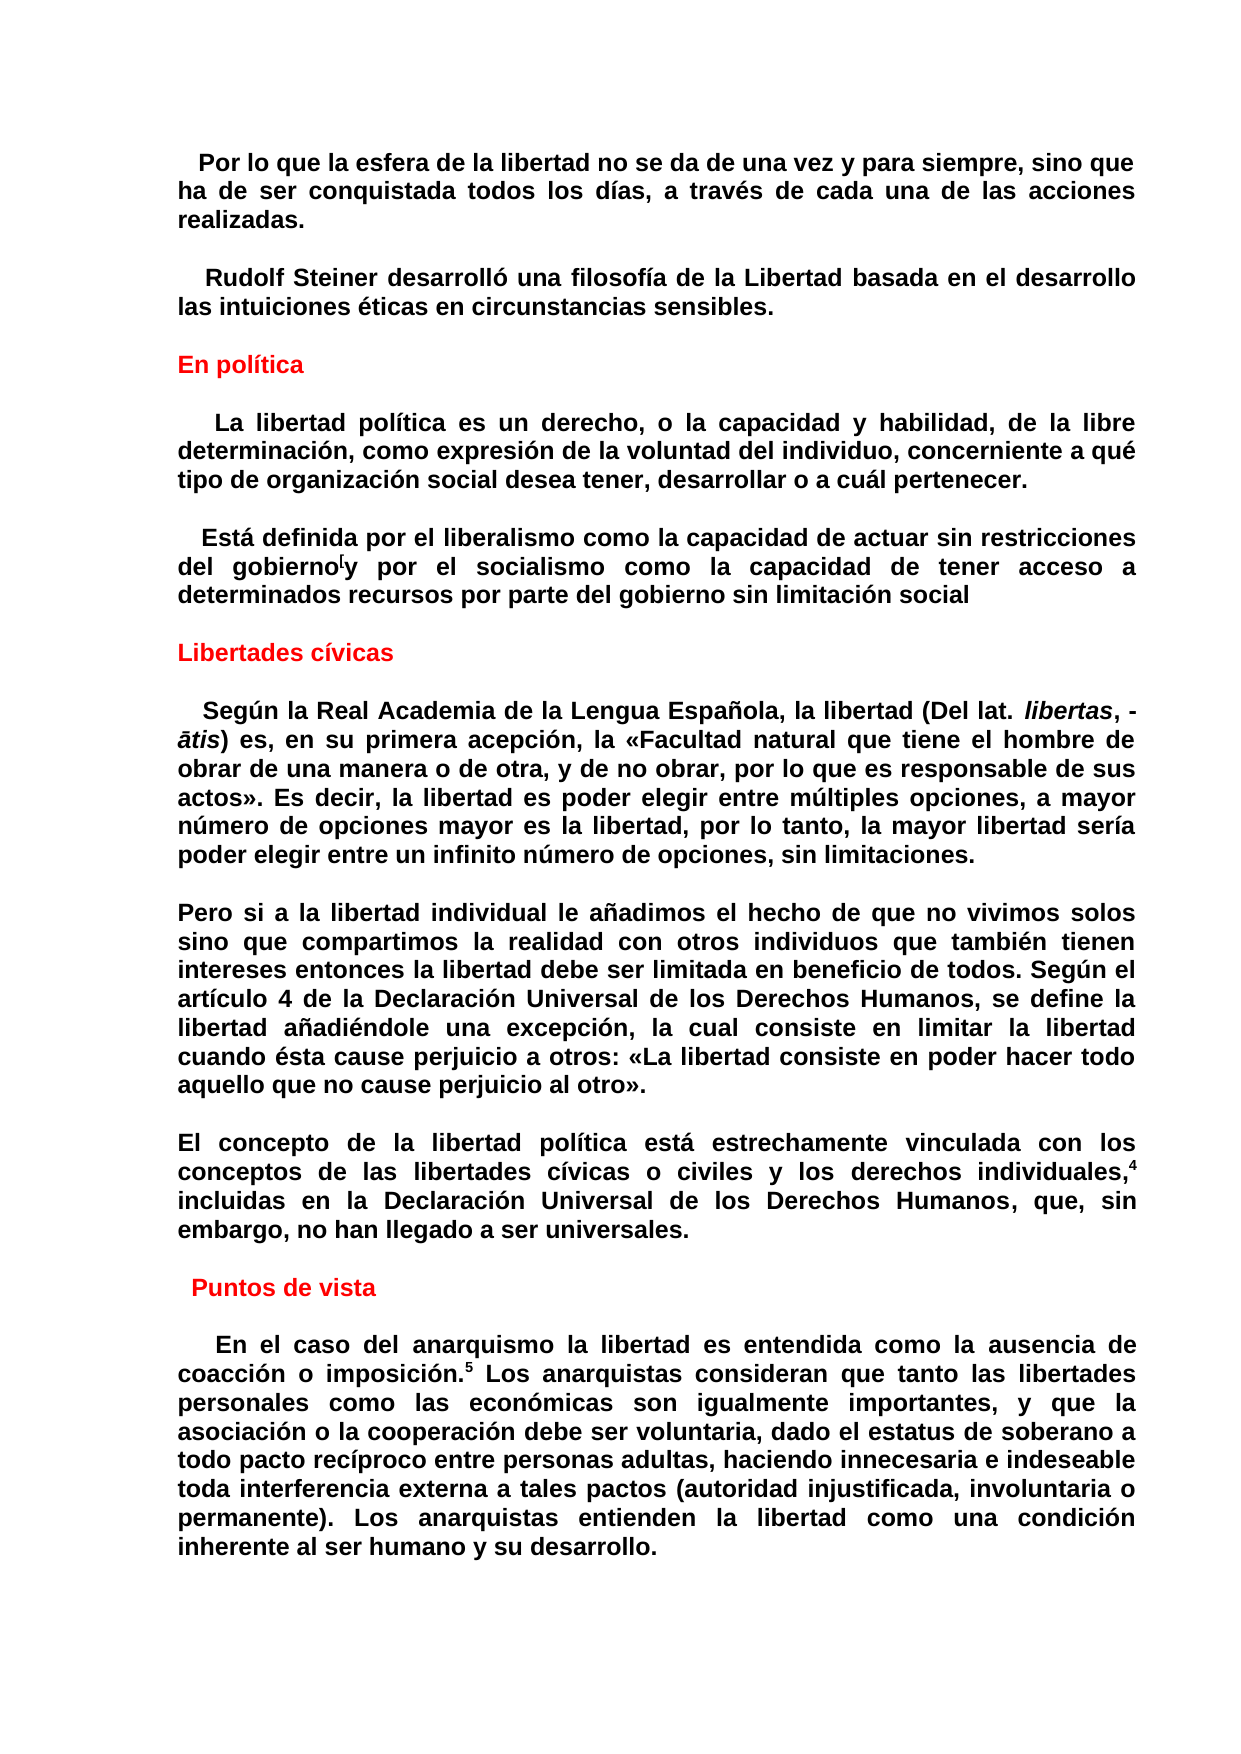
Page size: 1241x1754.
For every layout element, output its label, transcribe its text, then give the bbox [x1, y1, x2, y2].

text Por lo que la esfera de la libertad no se da de una vez y para siempre, sino que ha de ser conquistada todos los días, a través de cada una de las acciones realizadas. [177, 148, 1137, 234]
text Rudolf Steiner desarrolló una filosofía de la Libertad basada en el desarrollo las intuiciones éticas en circunstancias sensibles. [177, 263, 1137, 321]
text En el caso del anarquismo la libertad es entendida como la ausencia de coacción o imposición.5 Los anarquistas consideran que tanto las libertades personales como las económicas son igualmente importantes, y que la asociación o la cooperación debe ser voluntaria, dado el estatus de soberano a todo pacto recíproco entre personas adultas, haciendo innecesaria e indeseable toda interferencia externa a tales pactos (autoridad injustificada, involuntaria o permanente). Los anarquistas entienden la libertad como una condición inherente al ser humano y su desarrollo. [177, 1331, 1137, 1561]
text Pero si a la libertad individual le añadimos el hecho de que no vivimos solos sino que compartimos la realidad con otros individuos que también tienen intereses entonces la libertad debe ser limitada en beneficio de todos. Según el artículo 4 de la Declaración Universal de los Derechos Humanos, se define la libertad añadiéndole una excepción, la cual consiste en limitar la libertad cuando ésta cause perjuicio a otros: «La libertad consiste en poder hacer todo aquello que no cause perjuicio al otro». [177, 898, 1137, 1099]
text Según la Real Academia de la Lengua Española, la libertad (Del lat. libertas, -ātis) es, en su primera acepción, la «Facultad natural que tiene el hombre de obrar de una manera o de otra, y de no obrar, por lo que es responsable de sus actos». Es decir, la libertad es poder elegir entre múltiples opciones, a mayor número de opciones mayor es la libertad, por lo tanto, la mayor libertad sería poder elegir entre un infinito número de opciones, sin limitaciones. [177, 696, 1137, 869]
subtitle En política [177, 350, 1137, 378]
text La libertad política es un derecho, o la capacidad y habilidad, de la libre determinación, como expresión de la voluntad del individuo, concerniente a qué tipo de organización social desea tener, desarrollar o a cuál pertenecer. [177, 408, 1137, 494]
text Está definida por el liberalismo como la capacidad de actuar sin restricciones del gobierno[y por el socialismo como la capacidad de tener acceso a determinados recursos por parte del gobierno sin limitación social [177, 523, 1137, 609]
subtitle Puntos de vista [177, 1273, 1137, 1301]
subtitle Libertades cívicas [177, 638, 1137, 667]
text El concepto de la libertad política está estrechamente vinculada con los conceptos de las libertades cívicas o civiles y los derechos individuales,4 incluidas en la Declaración Universal de los Derechos Humanos, que, sin embargo, no han llegado a ser universales. [177, 1128, 1137, 1243]
